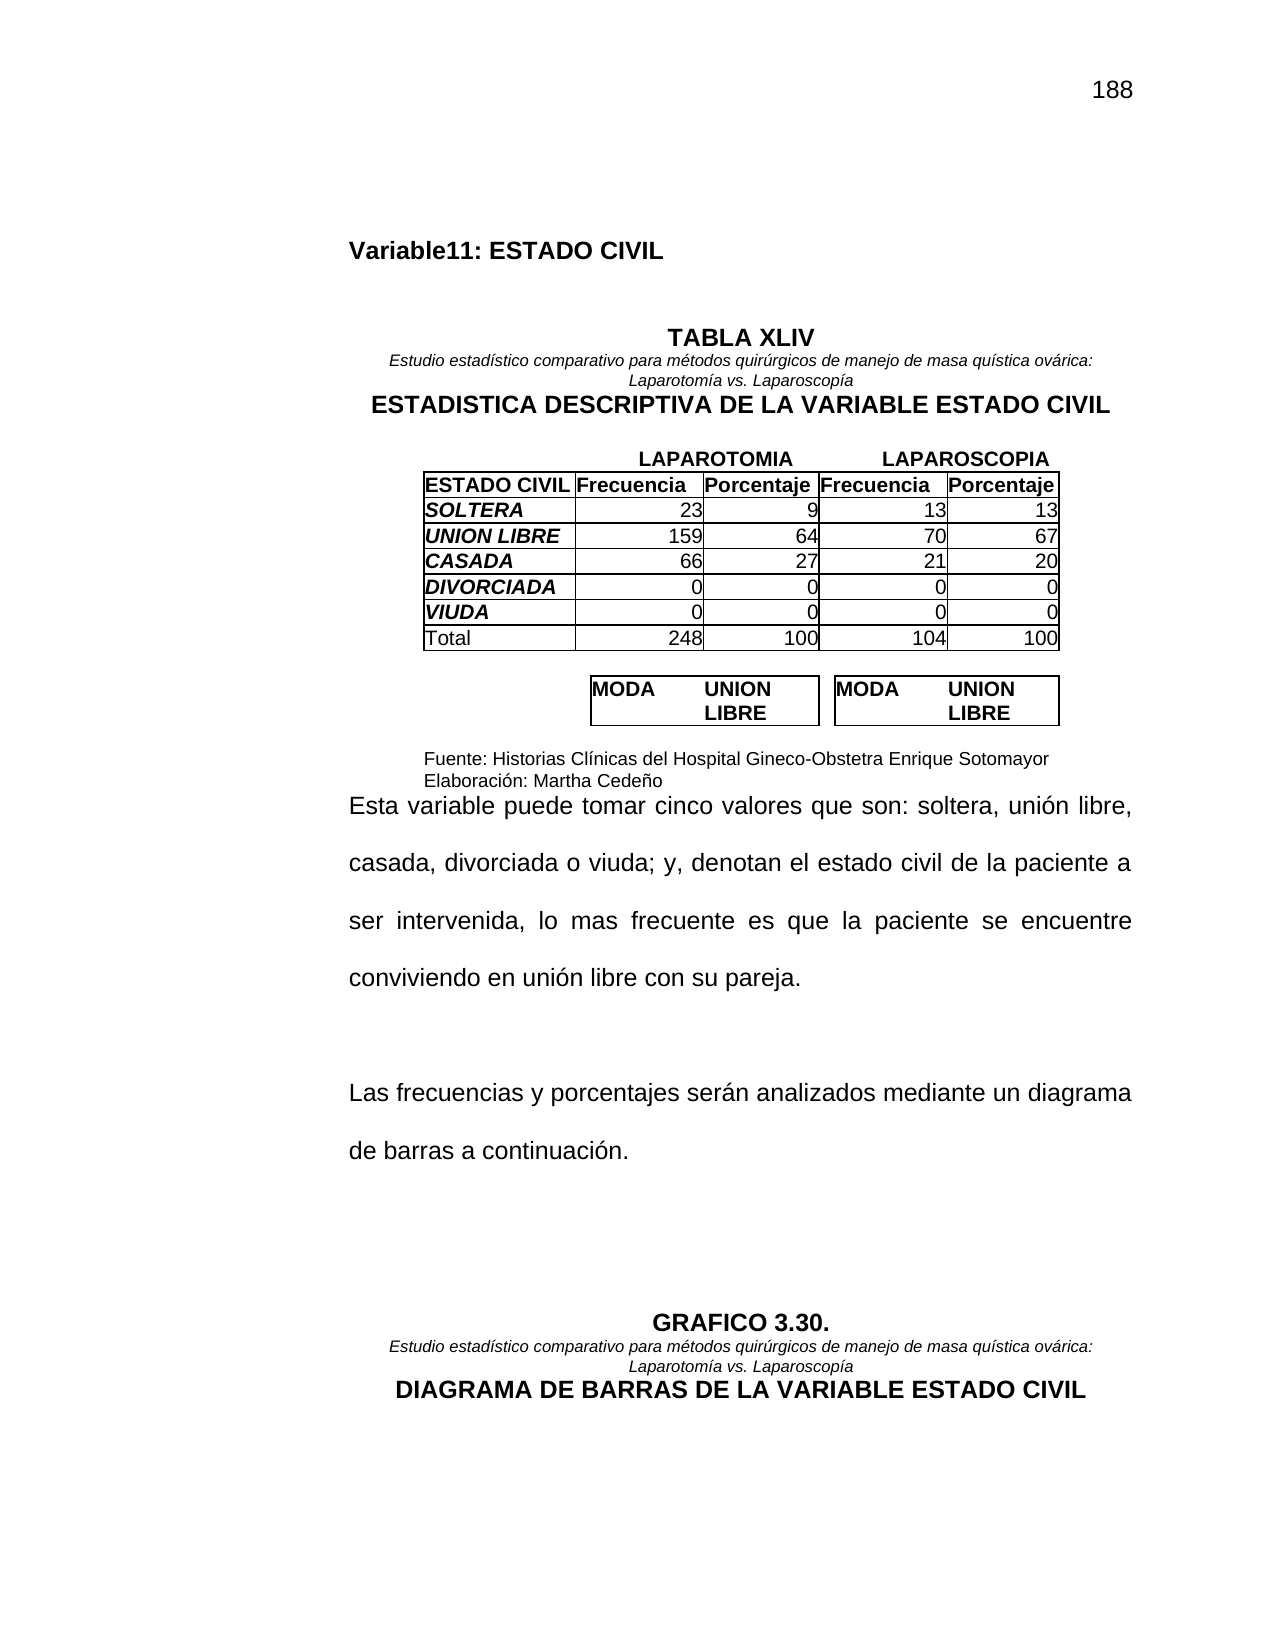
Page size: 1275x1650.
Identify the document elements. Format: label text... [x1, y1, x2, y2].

text LAPAROTOMIA LAPAROSCOPIA [274, 447, 1133, 471]
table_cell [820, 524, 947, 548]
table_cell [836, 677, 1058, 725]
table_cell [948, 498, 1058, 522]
text Fuente: Historias Clínicas del Hospital Gineco-Obstetra Enrique Sotomayor [405, 748, 1133, 769]
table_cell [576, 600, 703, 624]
text DIAGRAMA DE BARRAS DE LA VARIABLE ESTADO CIVIL [349, 1376, 1133, 1404]
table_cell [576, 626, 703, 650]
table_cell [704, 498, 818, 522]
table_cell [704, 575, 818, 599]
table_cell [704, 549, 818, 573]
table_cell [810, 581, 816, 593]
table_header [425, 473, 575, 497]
text TABLA XLIV [274, 322, 1133, 351]
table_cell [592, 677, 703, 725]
text GRAFICO 3.30. [349, 1308, 1133, 1337]
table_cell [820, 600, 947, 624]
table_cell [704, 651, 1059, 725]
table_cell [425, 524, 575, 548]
text Laparotomía vs. Laparoscopía [349, 370, 1133, 389]
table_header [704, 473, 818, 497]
text Laparotomía vs. Laparoscopía [349, 1356, 1133, 1376]
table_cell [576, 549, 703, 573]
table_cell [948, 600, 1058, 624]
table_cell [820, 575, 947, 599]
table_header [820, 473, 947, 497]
text Elaboración: Martha Cedeño [405, 769, 1133, 791]
text ESTADISTICA DESCRIPTIVA DE LA VARIABLE ESTADO CIVIL [274, 389, 1133, 418]
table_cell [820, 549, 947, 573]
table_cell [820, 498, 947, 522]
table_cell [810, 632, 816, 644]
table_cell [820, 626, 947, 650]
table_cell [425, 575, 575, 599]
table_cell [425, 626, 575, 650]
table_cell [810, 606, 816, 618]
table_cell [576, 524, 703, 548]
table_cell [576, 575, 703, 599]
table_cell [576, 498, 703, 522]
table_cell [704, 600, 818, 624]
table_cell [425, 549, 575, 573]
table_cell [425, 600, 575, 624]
text Estudio estadístico comparativo para métodos quirúrgicos de manejo de masa quística ovárica: [349, 1337, 1133, 1356]
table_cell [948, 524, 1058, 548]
text Estudio estadístico comparativo para métodos quirúrgicos de manejo de masa quística ovárica: [349, 351, 1133, 370]
text Las frecuencias y porcentajes serán analizados mediante un diagrama de barras a continuación. [349, 1078, 1133, 1165]
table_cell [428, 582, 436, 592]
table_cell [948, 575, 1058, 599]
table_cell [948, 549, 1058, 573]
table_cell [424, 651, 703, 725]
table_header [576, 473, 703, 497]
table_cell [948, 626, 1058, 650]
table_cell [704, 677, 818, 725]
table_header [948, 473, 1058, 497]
text Esta variable puede tomar cinco valores que son: soltera, unión libre, casada, divorciada o viuda; y, denotan el estado civil de la paciente a ser intervenida, lo mas frecuente es que la paciente se encuentre conviviendo en unión libre con su pareja. [349, 791, 1133, 992]
text Variable11: ESTADO CIVIL [275, 236, 1133, 265]
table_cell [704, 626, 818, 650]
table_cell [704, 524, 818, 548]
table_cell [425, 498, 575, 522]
